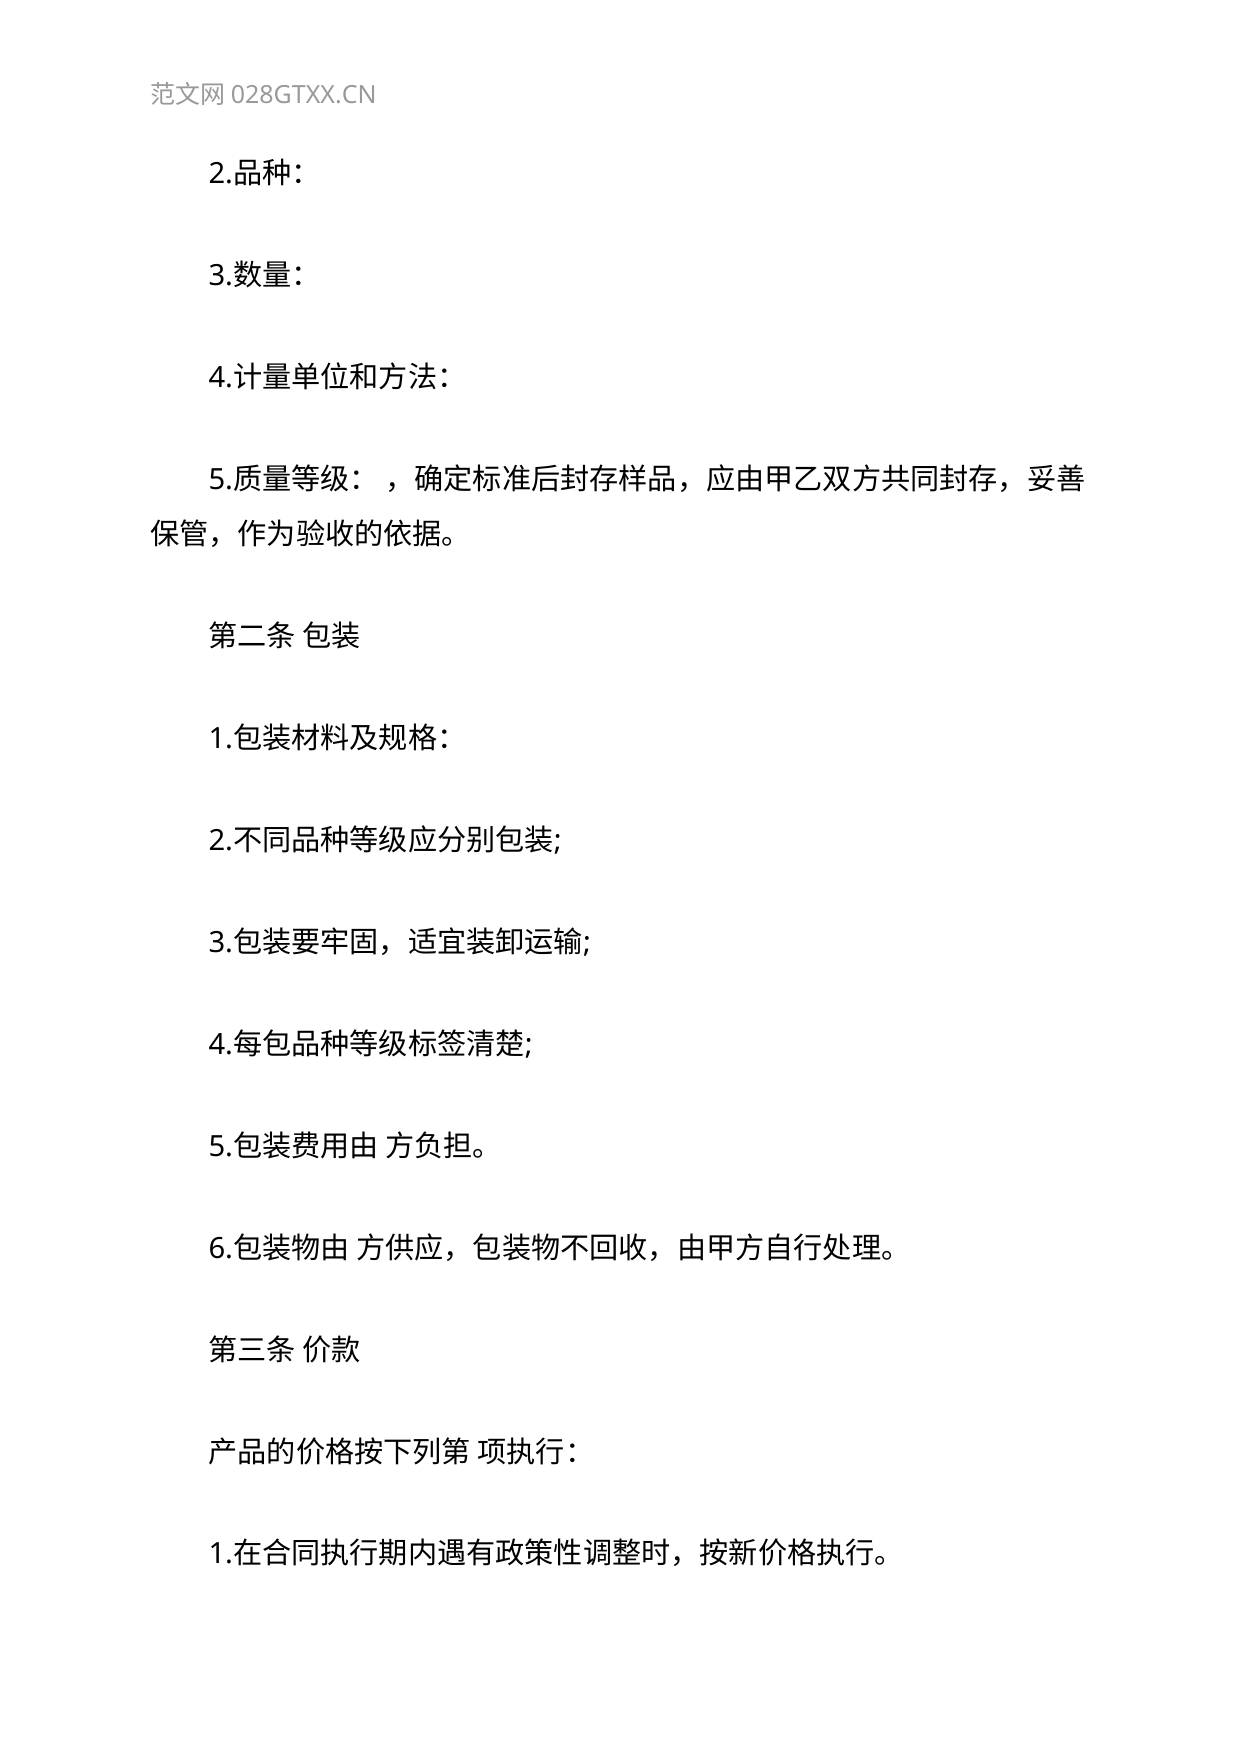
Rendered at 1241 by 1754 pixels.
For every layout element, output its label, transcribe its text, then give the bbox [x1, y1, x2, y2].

text 3.包装要牢固，适宜装卸运输; [150, 918, 1090, 961]
text 2.品种： [150, 150, 1090, 192]
text 产品的价格按下列第 项执行： [150, 1428, 1090, 1470]
text 5.质量等级： ，确定标准后封存样品，应由甲乙双方共同封存，妥善保管，作为验收的依据。 [150, 456, 1090, 553]
text 1.在合同执行期内遇有政策性调整时，按新价格执行。 [150, 1530, 1090, 1572]
text 5.包装费用由 方负担。 [150, 1122, 1090, 1165]
text 4.计量单位和方法： [150, 354, 1090, 396]
text 3.数量： [150, 252, 1090, 294]
text 第三条 价款 [150, 1326, 1090, 1369]
text 6.包装物由 方供应，包装物不回收，由甲方自行处理。 [150, 1224, 1090, 1267]
text 1.包装材料及规格： [150, 714, 1090, 757]
text 2.不同品种等级应分别包装; [150, 816, 1090, 859]
text 4.每包品种等级标签清楚; [150, 1020, 1090, 1063]
text 第二条 包装 [150, 613, 1090, 655]
